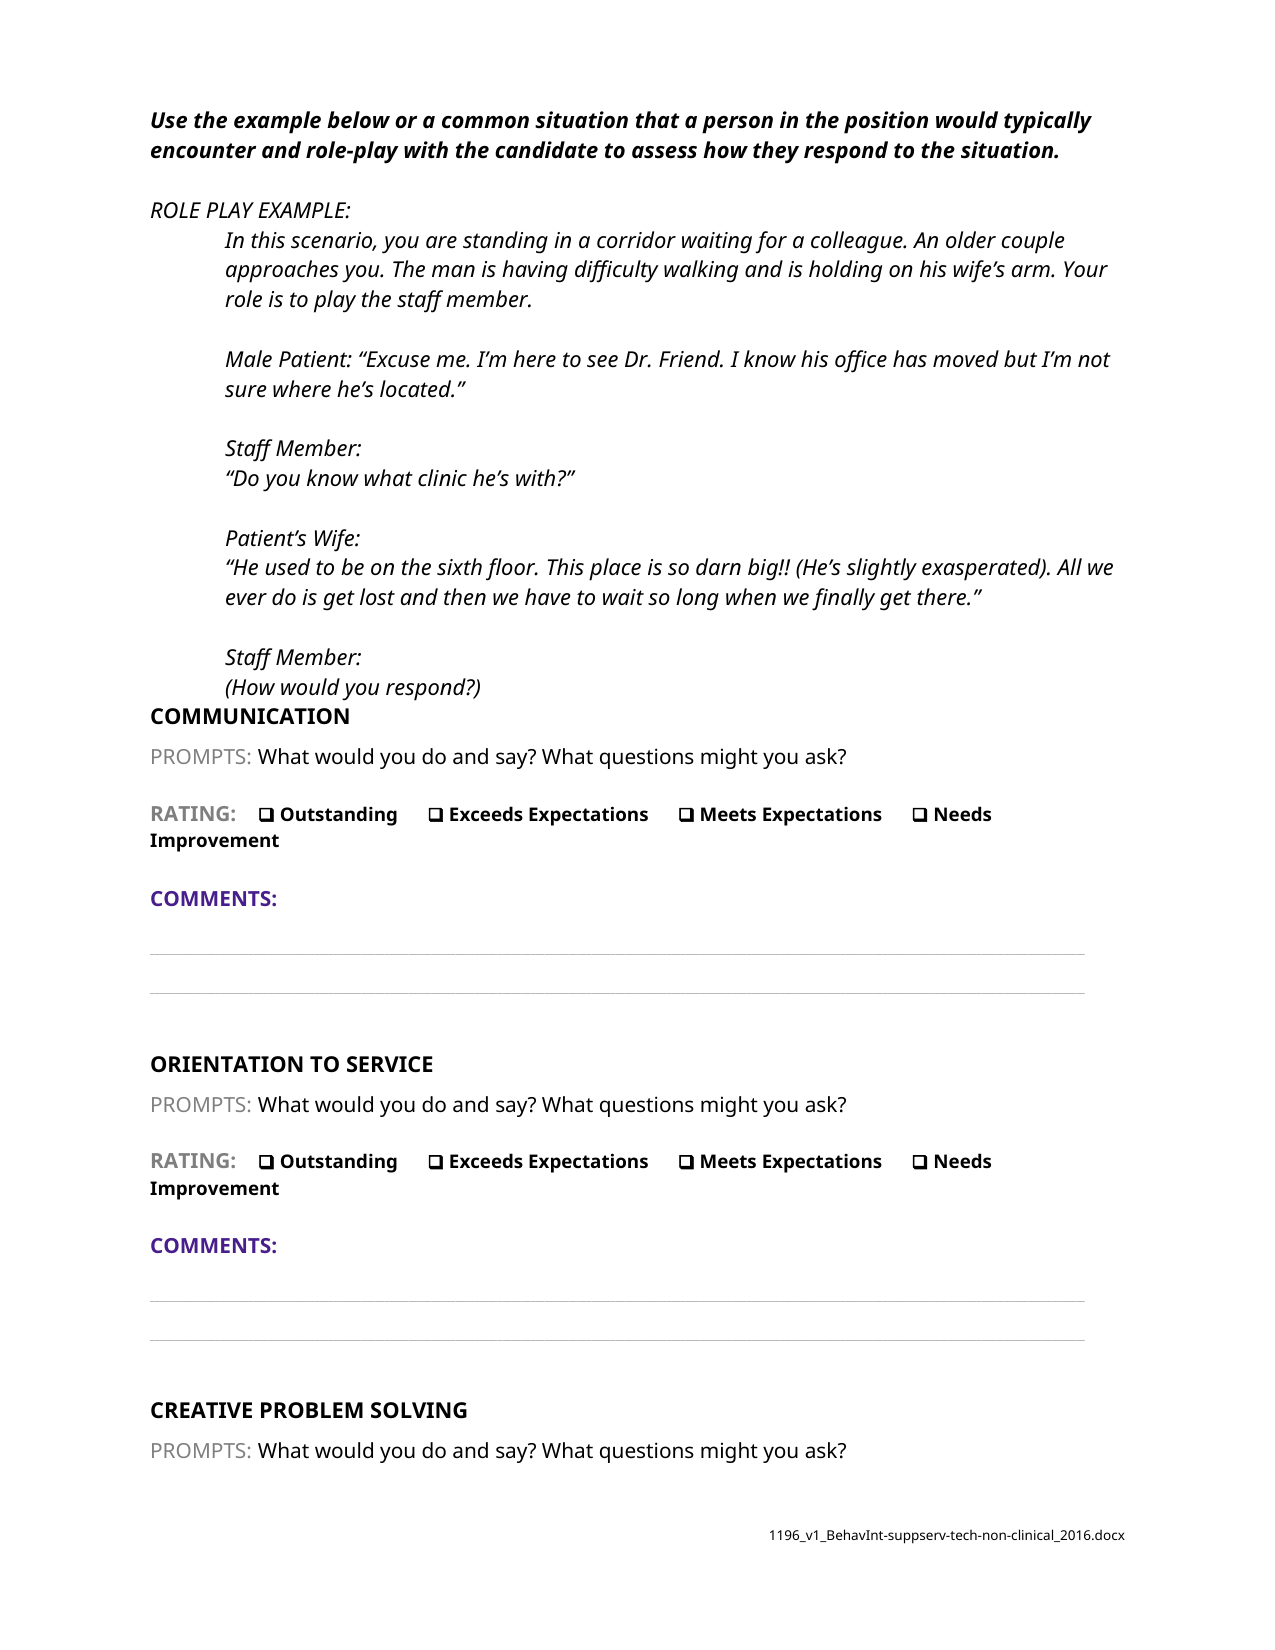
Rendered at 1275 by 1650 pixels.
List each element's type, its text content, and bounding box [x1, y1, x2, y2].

text Use the example below or a common situation that a person in the position would typically encounter and role-play with the candidate to assess how they respond to the situation. [150, 106, 1125, 165]
text PROMPTS: What would you do and say? What questions might you ask? [150, 1436, 1125, 1464]
text In this scenario, you are standing in a corridor waiting for a colleague. An older couple approaches you. The man is having difficulty walking and is holding on his wife’s arm. Your role is to play the staff member. [225, 225, 1125, 314]
text Male Patient: “Excuse me. I’m here to see Dr. Friend. I know his office has moved but I’m not sure where he’s located.” [225, 344, 1125, 403]
text PROMPTS: What would you do and say? What questions might you ask? [150, 742, 1125, 771]
text “He used to be on the sixth floor. This place is so darn big!! (He’s slightly exasperated). All we ever do is get lost and then we have to wait so long when we finally get there.” [225, 552, 1125, 612]
text RATING: Outstanding Exceeds Expectations Meets Expectations Needs Improvement [150, 799, 1125, 884]
text ROLE PLAY EXAMPLE: [150, 195, 1125, 225]
text COMMUNICATION [150, 701, 1125, 731]
text RATING: Outstanding Exceeds Expectations Meets Expectations Needs Improvement [150, 1147, 1125, 1231]
text Staff Member: [150, 433, 1125, 463]
text Patient’s Wife: [150, 523, 1125, 552]
text CREATIVE PROBLEM SOLVING [150, 1366, 1125, 1424]
text (How would you respond?) [150, 672, 1125, 701]
text PROMPTS: What would you do and say? What questions might you ask? [150, 1090, 1125, 1118]
text COMMENTS: [150, 1231, 1125, 1259]
text COMMENTS: [150, 884, 1125, 912]
text “Do you know what clinic he’s with?” [150, 463, 1125, 493]
text Staff Member: [150, 642, 1125, 672]
text ORIENTATION TO SERVICE [150, 1049, 1125, 1078]
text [150, 1327, 1125, 1343]
